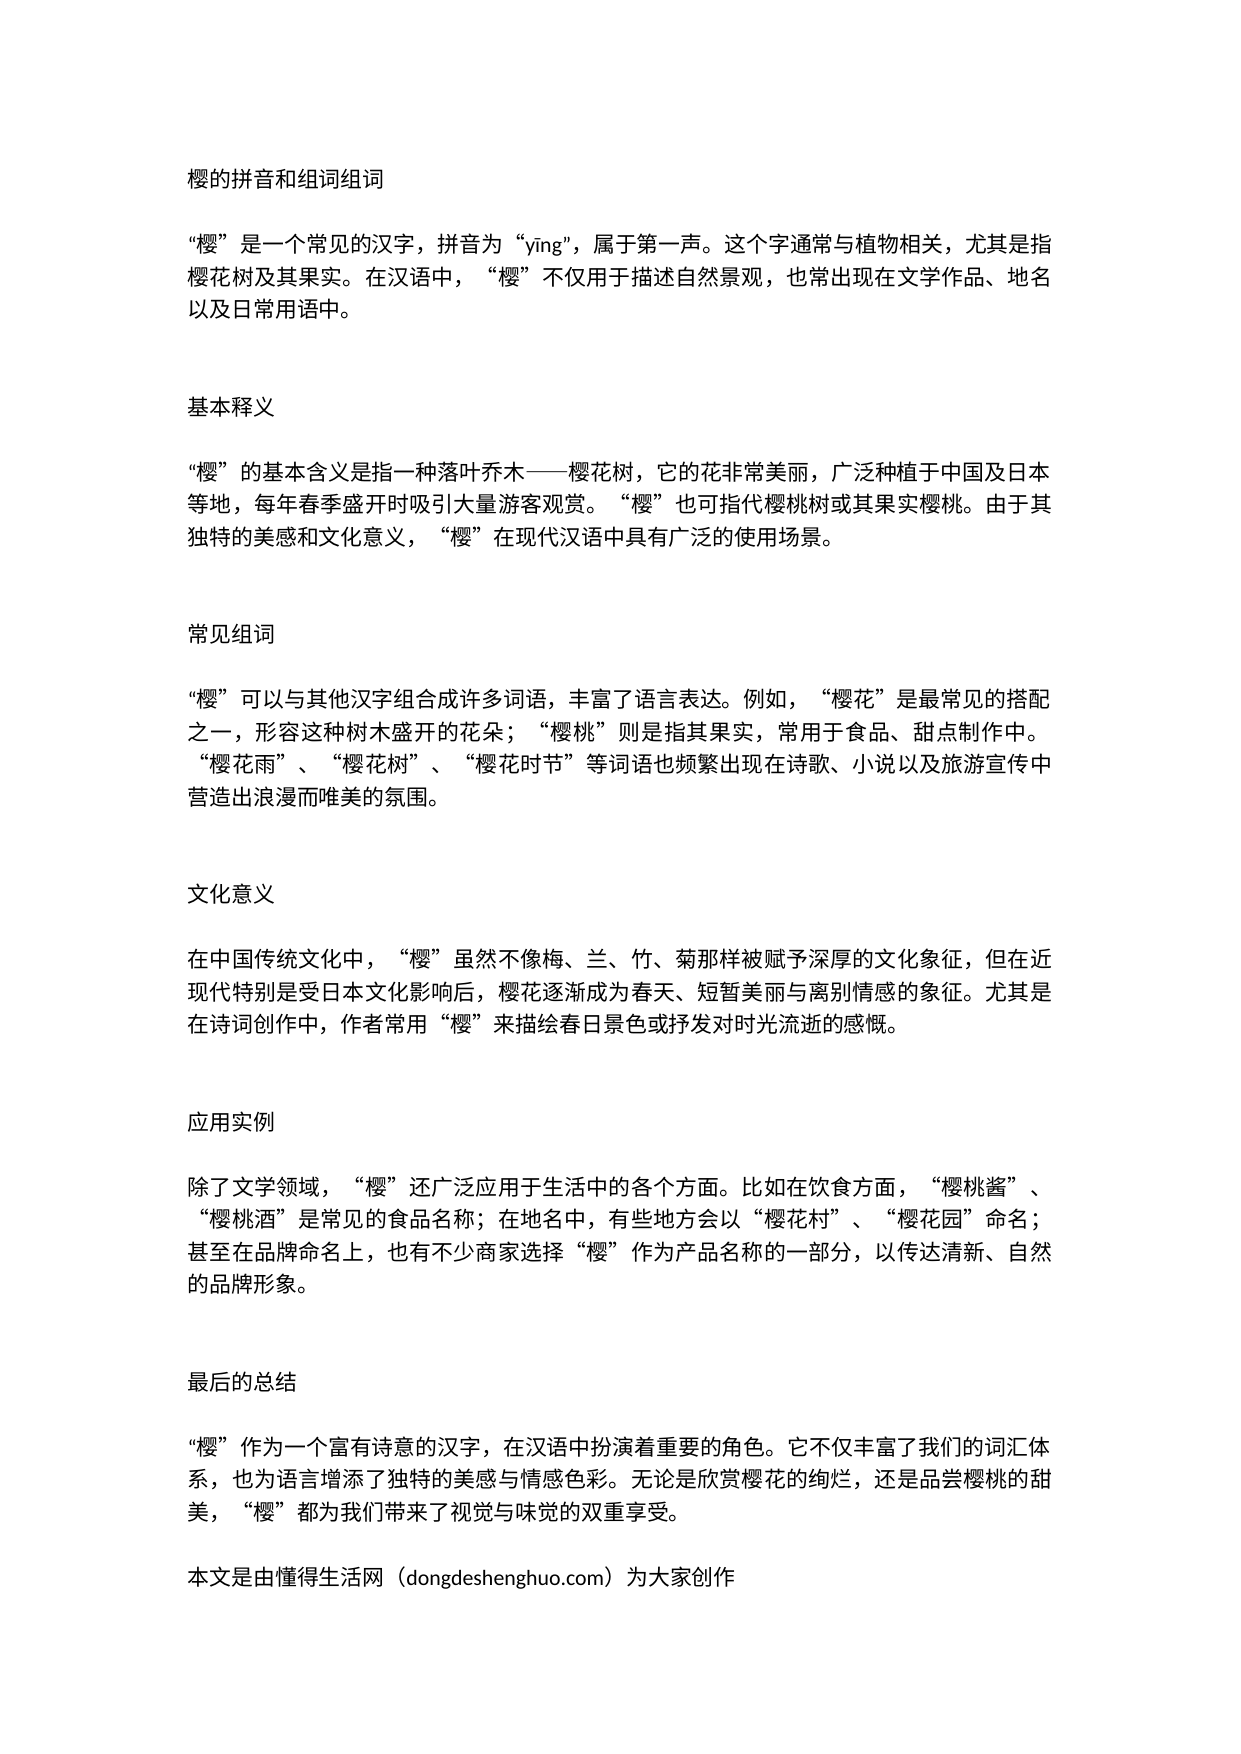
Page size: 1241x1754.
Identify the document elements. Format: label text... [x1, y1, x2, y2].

text “樱”的基本含义是指一种落叶乔木——樱花树，它的花非常美丽，广泛种植于中国及日本等地，每年春季盛开时吸引大量游客观赏。“樱”也可指代樱桃树或其果实樱桃。由于其独特的美感和文化意义，“樱”在现代汉语中具有广泛的使用场景。 [187, 454, 1053, 552]
text 文化意义 [187, 877, 1053, 909]
text 常见组词 [187, 617, 1053, 649]
text 本文是由懂得生活网（dongdeshenghuo.com）为大家创作 [187, 1559, 1053, 1592]
text 樱的拼音和组词组词 [187, 162, 1053, 194]
text 应用实例 [187, 1104, 1053, 1137]
text “樱”可以与其他汉字组合成许多词语，丰富了语言表达。例如，“樱花”是最常见的搭配之一，形容这种树木盛开的花朵；“樱桃”则是指其果实，常用于食品、甜点制作中。“樱花雨”、“樱花树”、“樱花时节”等词语也频繁出现在诗歌、小说以及旅游宣传中，营造出浪漫而唯美的氛围。 [187, 682, 1053, 812]
text 最后的总结 [187, 1364, 1053, 1397]
text “樱”是一个常见的汉字，拼音为“yīng”，属于第一声。这个字通常与植物相关，尤其是指樱花树及其果实。在汉语中，“樱”不仅用于描述自然景观，也常出现在文学作品、地名以及日常用语中。 [187, 227, 1053, 324]
text 基本释义 [187, 389, 1053, 422]
text 在中国传统文化中，“樱”虽然不像梅、兰、竹、菊那样被赋予深厚的文化象征，但在近现代特别是受日本文化影响后，樱花逐渐成为春天、短暂美丽与离别情感的象征。尤其是在诗词创作中，作者常用“樱”来描绘春日景色或抒发对时光流逝的感慨。 [187, 942, 1053, 1039]
text 除了文学领域，“樱”还广泛应用于生活中的各个方面。比如在饮食方面，“樱桃酱”、“樱桃酒”是常见的食品名称；在地名中，有些地方会以“樱花村”、“樱花园”命名；甚至在品牌命名上，也有不少商家选择“樱”作为产品名称的一部分，以传达清新、自然的品牌形象。 [187, 1169, 1053, 1299]
text “樱”作为一个富有诗意的汉字，在汉语中扮演着重要的角色。它不仅丰富了我们的词汇体系，也为语言增添了独特的美感与情感色彩。无论是欣赏樱花的绚烂，还是品尝樱桃的甜美，“樱”都为我们带来了视觉与味觉的双重享受。 [187, 1429, 1053, 1527]
